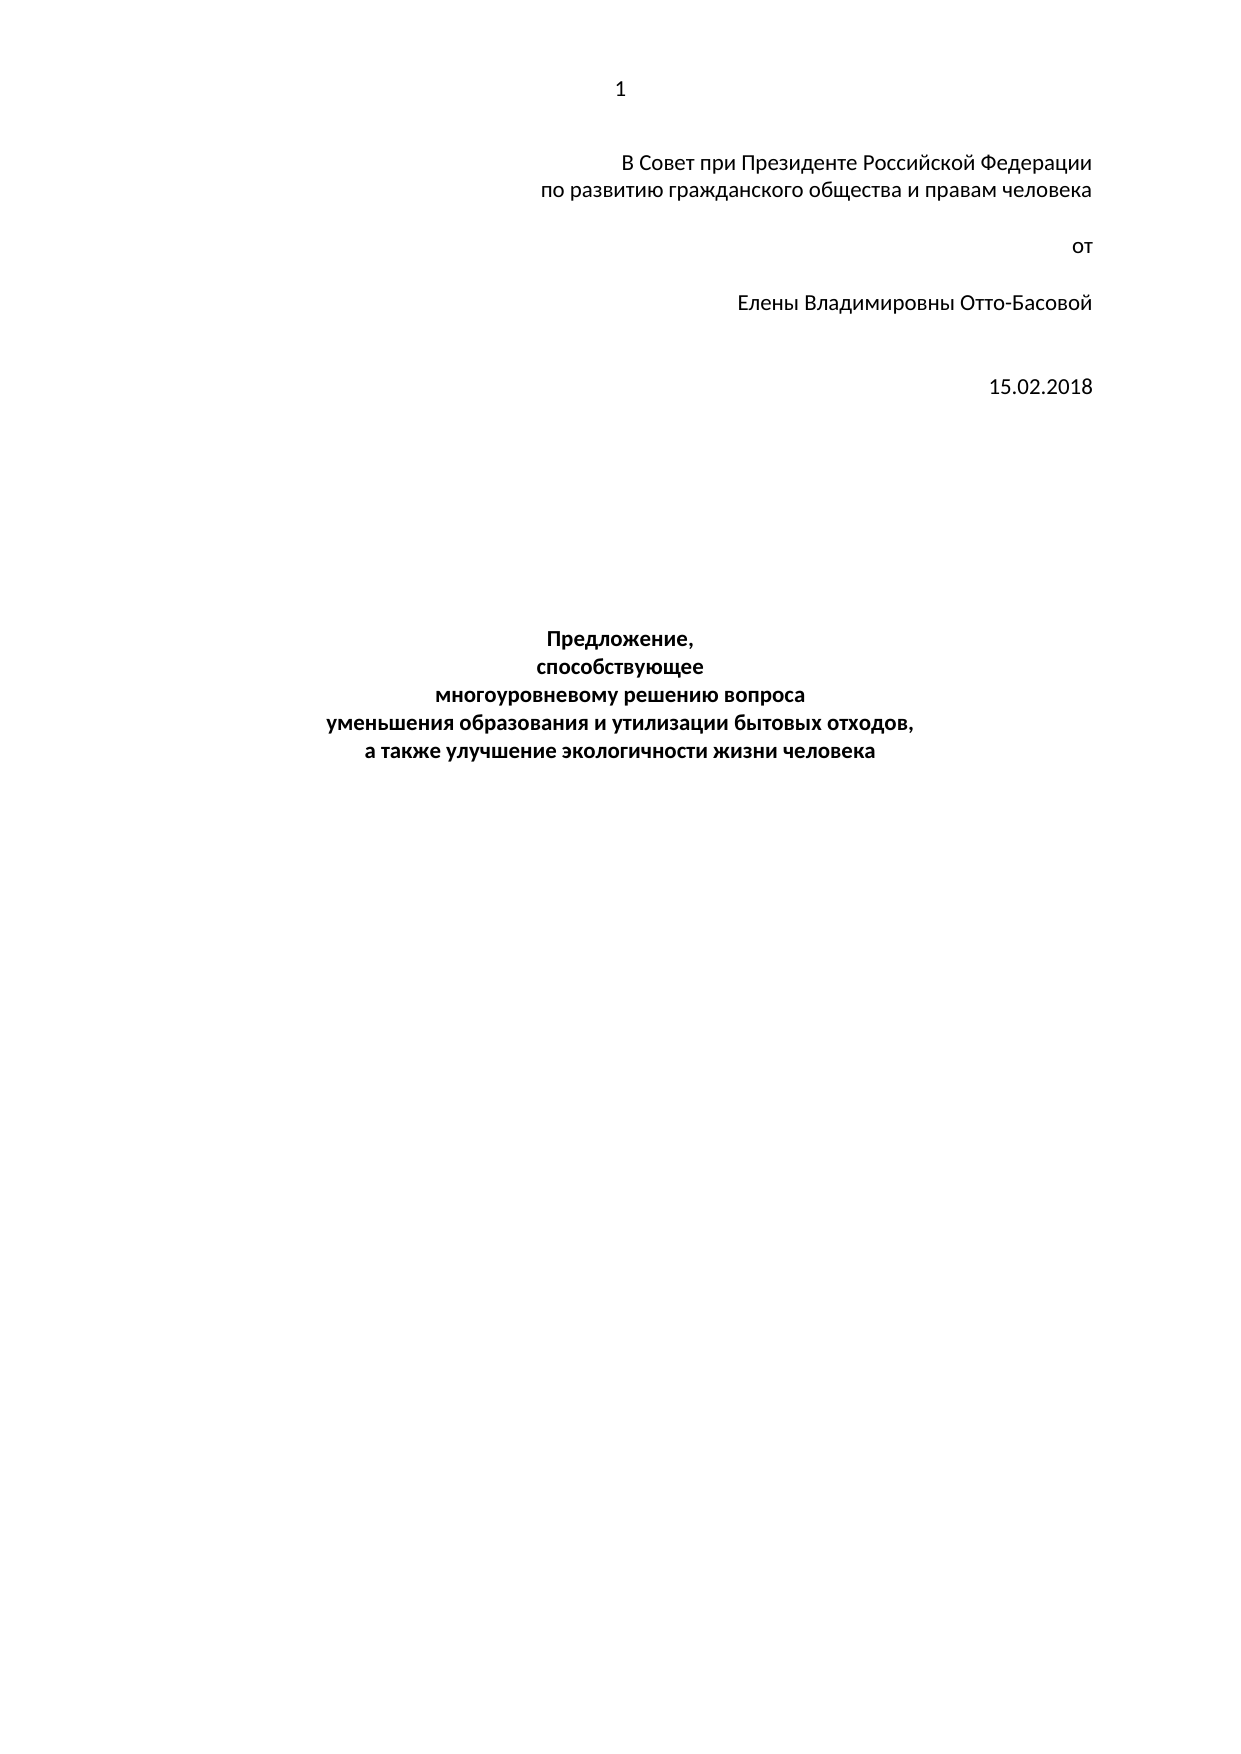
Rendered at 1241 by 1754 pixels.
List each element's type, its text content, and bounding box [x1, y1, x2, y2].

text Елены Владимировны Отто-Басовой [148, 288, 1093, 316]
text по развитию гражданского общества и правам человека [148, 176, 1093, 204]
text Предложение, способствующее многоуровневому решению вопроса уменьшения образования и утилизации бытовых отходов, а также улучшение экологичности жизни человека [148, 624, 1093, 764]
text B Cовет при Президенте Российской Федерации [148, 148, 1093, 176]
text 15.02.2018 [148, 372, 1093, 400]
text от [148, 232, 1093, 260]
